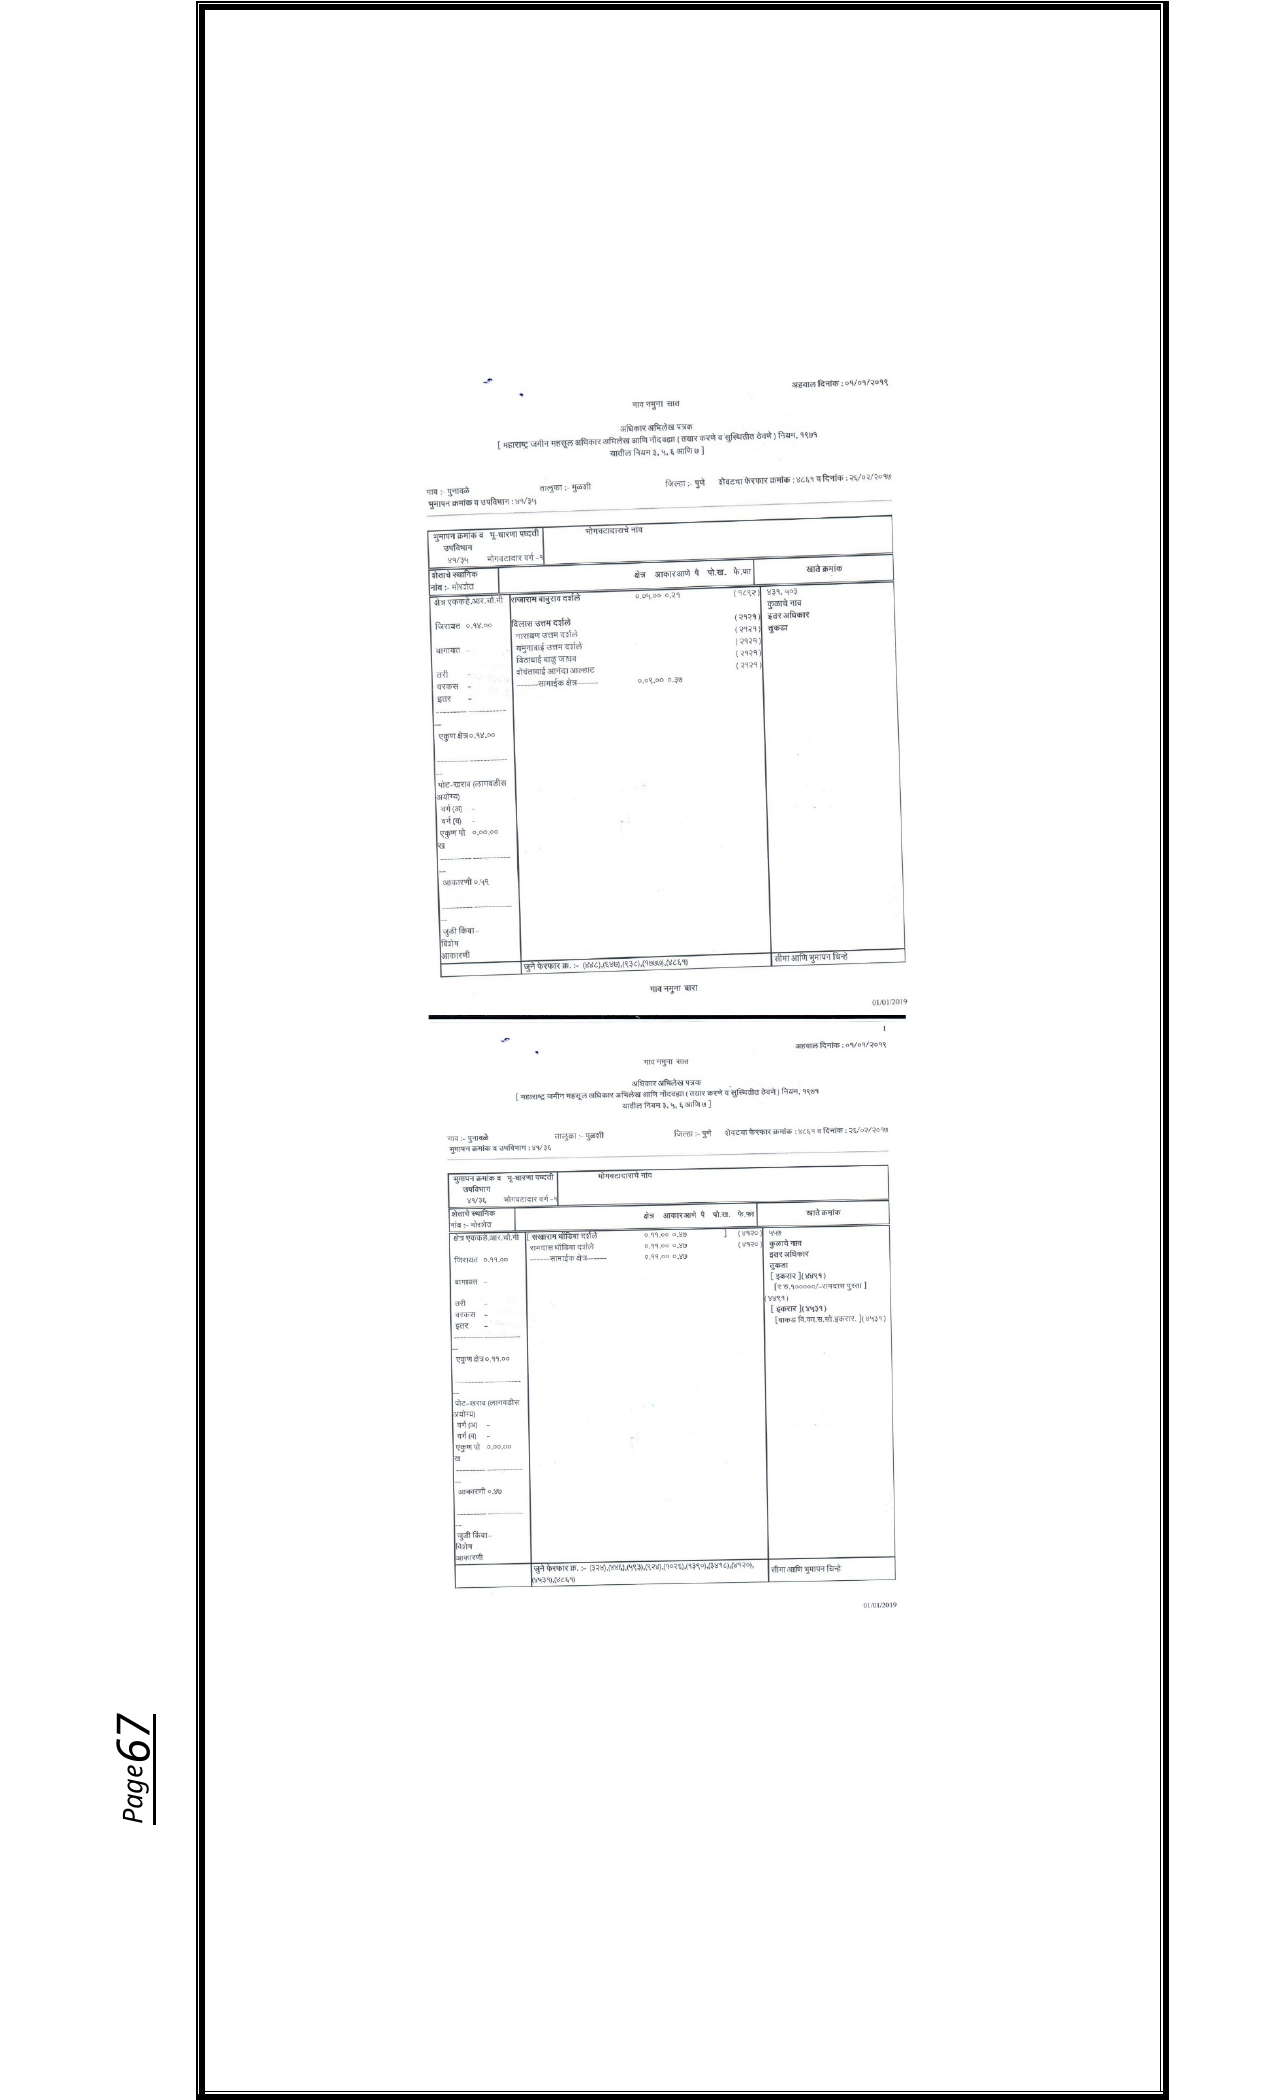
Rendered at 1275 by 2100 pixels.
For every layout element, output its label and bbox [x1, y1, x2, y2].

picture [423, 374, 913, 1012]
picture [428, 1015, 909, 1654]
